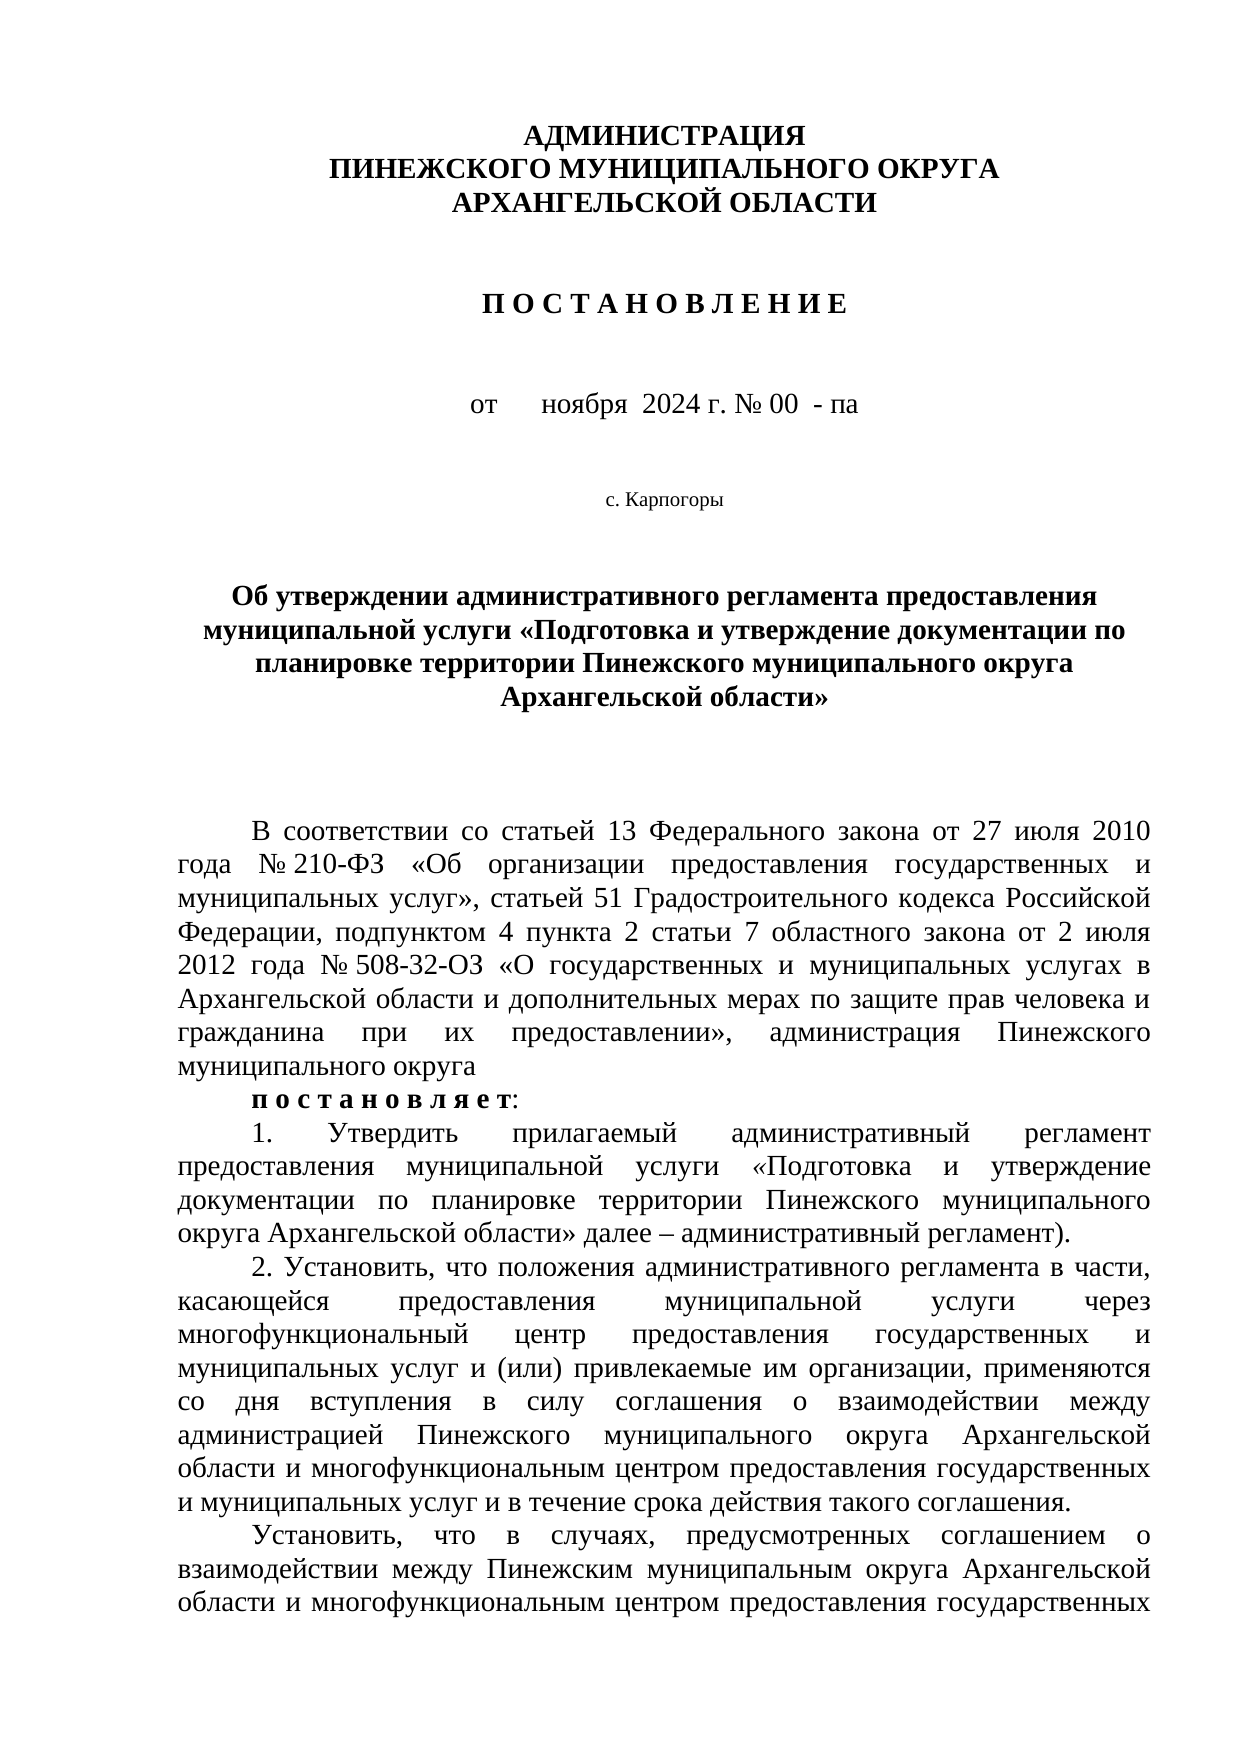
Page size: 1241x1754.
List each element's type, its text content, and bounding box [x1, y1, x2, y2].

text муниципальной услуги «Подготовка и утверждение документации по планировке территории Пинежского муниципального округа Архангельской области» [177, 612, 1152, 712]
text Об утверждении административного регламента предоставления [177, 578, 1152, 612]
text В соответствии со статьей 13 Федерального закона от 27 июля 2010 года № 210-ФЗ «Об организации предоставления государственных и муниципальных услуг», статьей 51 Градостроительного кодекса Российской Федерации, подпунктом 4 пункта 2 статьи 7 областного закона от 2 июля 2012 года № 508-32-ОЗ «О государственных и муниципальных услугах в Архангельской области и дополнительных мерах по защите прав человека и гражданина при их предоставлении», администрация Пинежского муниципального округа [177, 813, 1152, 1081]
text от ноября 2024 г. № 00 - па [177, 386, 1152, 420]
text 2. Установить, что положения административного регламента в части, касающейся предоставления муниципальной услуги через многофункциональный центр предоставления государственных и муниципальных услуг и (или) привлекаемые им организации, применяются со дня вступления в силу соглашения о взаимодействии между администрацией Пинежского муниципального округа Архангельской области и многофункциональным центром предоставления государственных и муниципальных услуг и в течение срока действия такого соглашения. [177, 1249, 1152, 1517]
text АРХАНГЕЛЬСКОЙ ОБЛАСТИ [177, 185, 1152, 219]
text с. Карпогоры [177, 487, 1152, 511]
text 1. Утвердить прилагаемый административный регламент предоставления муниципальной услуги «Подготовка и утверждение документации по планировке территории Пинежского муниципального округа Архангельской области» далее – административный регламент). [177, 1115, 1152, 1249]
text ПИНЕЖСКОГО МУНИЦИПАЛЬНОГО ОКРУГА [177, 152, 1152, 185]
text п о с т а н о в л я е т: [177, 1081, 1152, 1115]
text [177, 1517, 1152, 1618]
text П О С Т А Н О В Л Е Н И Е [177, 286, 1152, 319]
text АДМИНИСТРАЦИЯ [177, 118, 1152, 152]
